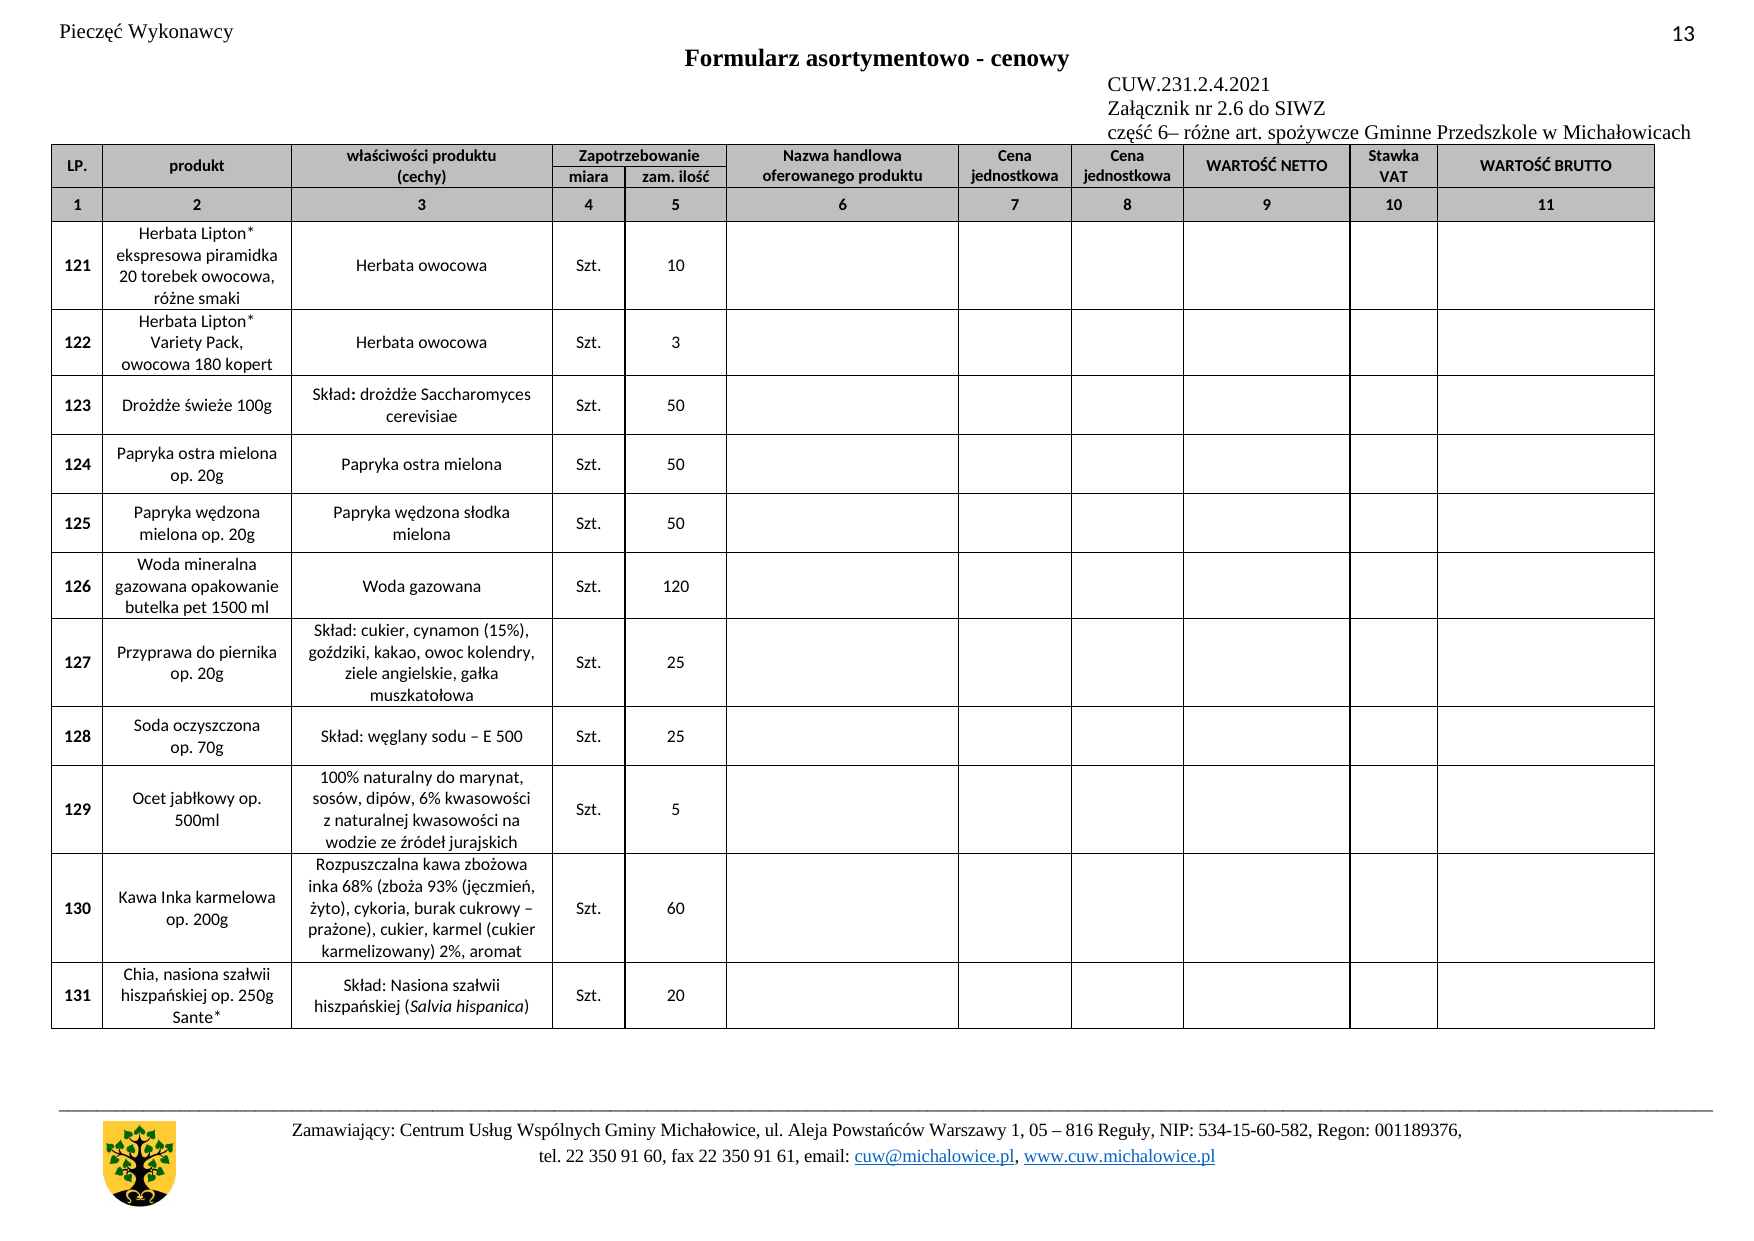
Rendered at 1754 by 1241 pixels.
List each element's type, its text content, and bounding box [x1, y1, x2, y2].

table_cell Kawa Inka karmelowa op. 200g [103, 854, 291, 962]
table_cell Woda mineralna gazowana opakowanie butelka pet 1500 ml [103, 553, 291, 618]
table_cell [727, 766, 958, 852]
table_cell [1351, 435, 1437, 493]
table_header Stawka VAT [1351, 145, 1437, 187]
table_cell Herbata owocowa [292, 310, 552, 375]
table_cell [1351, 494, 1437, 552]
table_cell [1351, 854, 1437, 962]
table_cell 60 [626, 854, 726, 962]
table_cell [1184, 310, 1349, 375]
table_cell 11 [1438, 188, 1654, 221]
table_header Nazwa handlowa oferowanego produktu (producent, model) [727, 145, 958, 187]
table_cell Woda gazowana [292, 553, 552, 618]
table_cell 5 [626, 766, 726, 852]
table_cell 7 [959, 188, 1071, 221]
table_cell [1072, 766, 1183, 852]
table_header produkt [103, 145, 291, 187]
table_cell [727, 963, 958, 1028]
table_cell Skład: węglany sodu – E 500 [292, 707, 552, 765]
table_cell 50 [626, 435, 726, 493]
table_cell Szt. [553, 854, 624, 962]
table_cell [727, 222, 958, 309]
table_cell [959, 435, 1071, 493]
table_cell [727, 435, 958, 493]
table_cell 25 [626, 707, 726, 765]
table_cell Rozpuszczalna kawa zbożowa inka 68% (zboża 93% (jęczmień, żyto), cykoria, burak cukrowy – prażone), cukier, karmel (cukier karmelizowany) 2%, aromat [292, 854, 552, 962]
table_cell [1438, 494, 1654, 552]
table_header Zapotrzebowanie [553, 145, 726, 166]
table_cell Drożdże świeże 100g [103, 376, 291, 434]
table_cell [1438, 310, 1654, 375]
table_cell 123 [52, 376, 102, 434]
table_cell 6 [727, 188, 958, 221]
table_cell Herbata Lipton* ekspresowa piramidka 20 torebek owocowa, różne smaki [103, 222, 291, 309]
table_cell 4 [553, 188, 624, 221]
table_cell Szt. [553, 222, 624, 309]
table_cell Papryka wędzona słodka mielona [292, 494, 552, 552]
table_cell Szt. [553, 435, 624, 493]
table_cell [1184, 766, 1349, 852]
table_cell [1438, 619, 1654, 706]
table_cell Herbata Lipton* Variety Pack, owocowa 180 kopert [103, 310, 291, 375]
table_cell [1184, 707, 1349, 765]
picture [103, 1121, 176, 1207]
table_cell [959, 619, 1071, 706]
table_cell Herbata owocowa [292, 222, 552, 309]
table_header Cena jednostkowa brutto [1072, 145, 1183, 187]
table_cell Soda oczyszczona op. 70g [103, 707, 291, 765]
table_cell Szt. [553, 766, 624, 852]
table_cell [1072, 310, 1183, 375]
table_cell 50 [626, 376, 726, 434]
table_cell [1072, 854, 1183, 962]
table_cell zam. ilość [626, 167, 726, 187]
table_cell [959, 494, 1071, 552]
table_cell [1351, 963, 1437, 1028]
table_cell [1184, 619, 1349, 706]
table_cell [1184, 222, 1349, 309]
table_cell Chia, nasiona szałwii hiszpańskiej op. 250g Sante* [103, 963, 291, 1028]
table_cell [727, 553, 958, 618]
table_cell Skład: cukier, cynamon (15%), goździki, kakao, owoc kolendry, ziele angielskie, gałka muszkatołowa [292, 619, 552, 706]
table_cell [1438, 376, 1654, 434]
table_cell [1184, 963, 1349, 1028]
table_header właściwości produktu (cechy) [292, 145, 552, 187]
table_cell [959, 707, 1071, 765]
table_cell [1072, 553, 1183, 618]
table_cell [1072, 494, 1183, 552]
table_cell [1438, 435, 1654, 493]
table_cell 8 [1072, 188, 1183, 221]
table_cell 125 [52, 494, 102, 552]
table_cell 5 [626, 188, 726, 221]
table_cell [1351, 619, 1437, 706]
table_header Cena jednostkowa netto [959, 145, 1071, 187]
table_cell 10 [626, 222, 726, 309]
table_cell 130 [52, 854, 102, 962]
table_cell 100% naturalny do marynat, sosów, dipów, 6% kwasowości z naturalnej kwasowości na wodzie ze źródeł jurajskich [292, 766, 552, 852]
table_cell 120 [626, 553, 726, 618]
table_cell [1351, 707, 1437, 765]
table_cell [1072, 435, 1183, 493]
table_cell [959, 553, 1071, 618]
table_cell Szt. [553, 310, 624, 375]
table_cell [727, 310, 958, 375]
table_cell miara [553, 167, 624, 187]
table_cell 126 [52, 553, 102, 618]
table_cell 2 [103, 188, 291, 221]
table_cell 128 [52, 707, 102, 765]
table_cell [959, 854, 1071, 962]
table_cell [727, 707, 958, 765]
table_cell [1184, 854, 1349, 962]
table_cell [1351, 376, 1437, 434]
table_cell Szt. [553, 494, 624, 552]
table_cell [727, 376, 958, 434]
table_cell [1438, 222, 1654, 309]
table_cell Szt. [553, 553, 624, 618]
table_cell [727, 494, 958, 552]
table_cell [1184, 376, 1349, 434]
table_cell [1351, 222, 1437, 309]
table_cell Szt. [553, 963, 624, 1028]
table_cell 131 [52, 963, 102, 1028]
table_cell [1184, 435, 1349, 493]
table_cell Papryka wędzona mielona op. 20g [103, 494, 291, 552]
table_cell [1072, 707, 1183, 765]
table_cell [959, 766, 1071, 852]
table_cell [1351, 310, 1437, 375]
table_cell 122 [52, 310, 102, 375]
table_cell 50 [626, 494, 726, 552]
table_cell Papryka ostra mielona op. 20g [103, 435, 291, 493]
table_cell [727, 854, 958, 962]
table_cell [1072, 963, 1183, 1028]
table_cell [1072, 222, 1183, 309]
table_cell [1184, 553, 1349, 618]
table_cell Skład: drożdże Saccharomyces cerevisiae [292, 376, 552, 434]
table_cell [1072, 619, 1183, 706]
table_cell 121 [52, 222, 102, 309]
table_cell [1184, 494, 1349, 552]
table_cell Szt. [553, 707, 624, 765]
table_cell [1438, 766, 1654, 852]
table_cell 20 [626, 963, 726, 1028]
table_cell [959, 376, 1071, 434]
table_cell 10 [1351, 188, 1437, 221]
table_cell 127 [52, 619, 102, 706]
table_cell Papryka ostra mielona [292, 435, 552, 493]
table_cell [1438, 707, 1654, 765]
table_cell 1 [52, 188, 102, 221]
table_cell 3 [292, 188, 552, 221]
table_cell 129 [52, 766, 102, 852]
table_cell Ocet jabłkowy op. 500ml [103, 766, 291, 852]
table_cell [1438, 963, 1654, 1028]
table_cell 3 [626, 310, 726, 375]
table_cell [959, 963, 1071, 1028]
table_cell Szt. [553, 619, 624, 706]
table_cell [1438, 854, 1654, 962]
table_cell Przyprawa do piernika op. 20g [103, 619, 291, 706]
table_cell [1351, 553, 1437, 618]
table_cell [959, 310, 1071, 375]
table_cell [959, 222, 1071, 309]
table_cell 9 [1184, 188, 1349, 221]
table_cell [727, 619, 958, 706]
table_cell [1351, 766, 1437, 852]
table_cell 25 [626, 619, 726, 706]
table_header WARTOŚĆ BRUTTO [1438, 145, 1654, 187]
table_cell [1072, 376, 1183, 434]
table_header LP. [52, 145, 102, 187]
table_header WARTOŚĆ NETTO [1184, 145, 1349, 187]
table_cell [1438, 553, 1654, 618]
table_cell Szt. [553, 376, 624, 434]
table_cell 124 [52, 435, 102, 493]
table_cell Skład: Nasiona szałwii hiszpańskiej (Salvia hispanica) [292, 963, 552, 1028]
